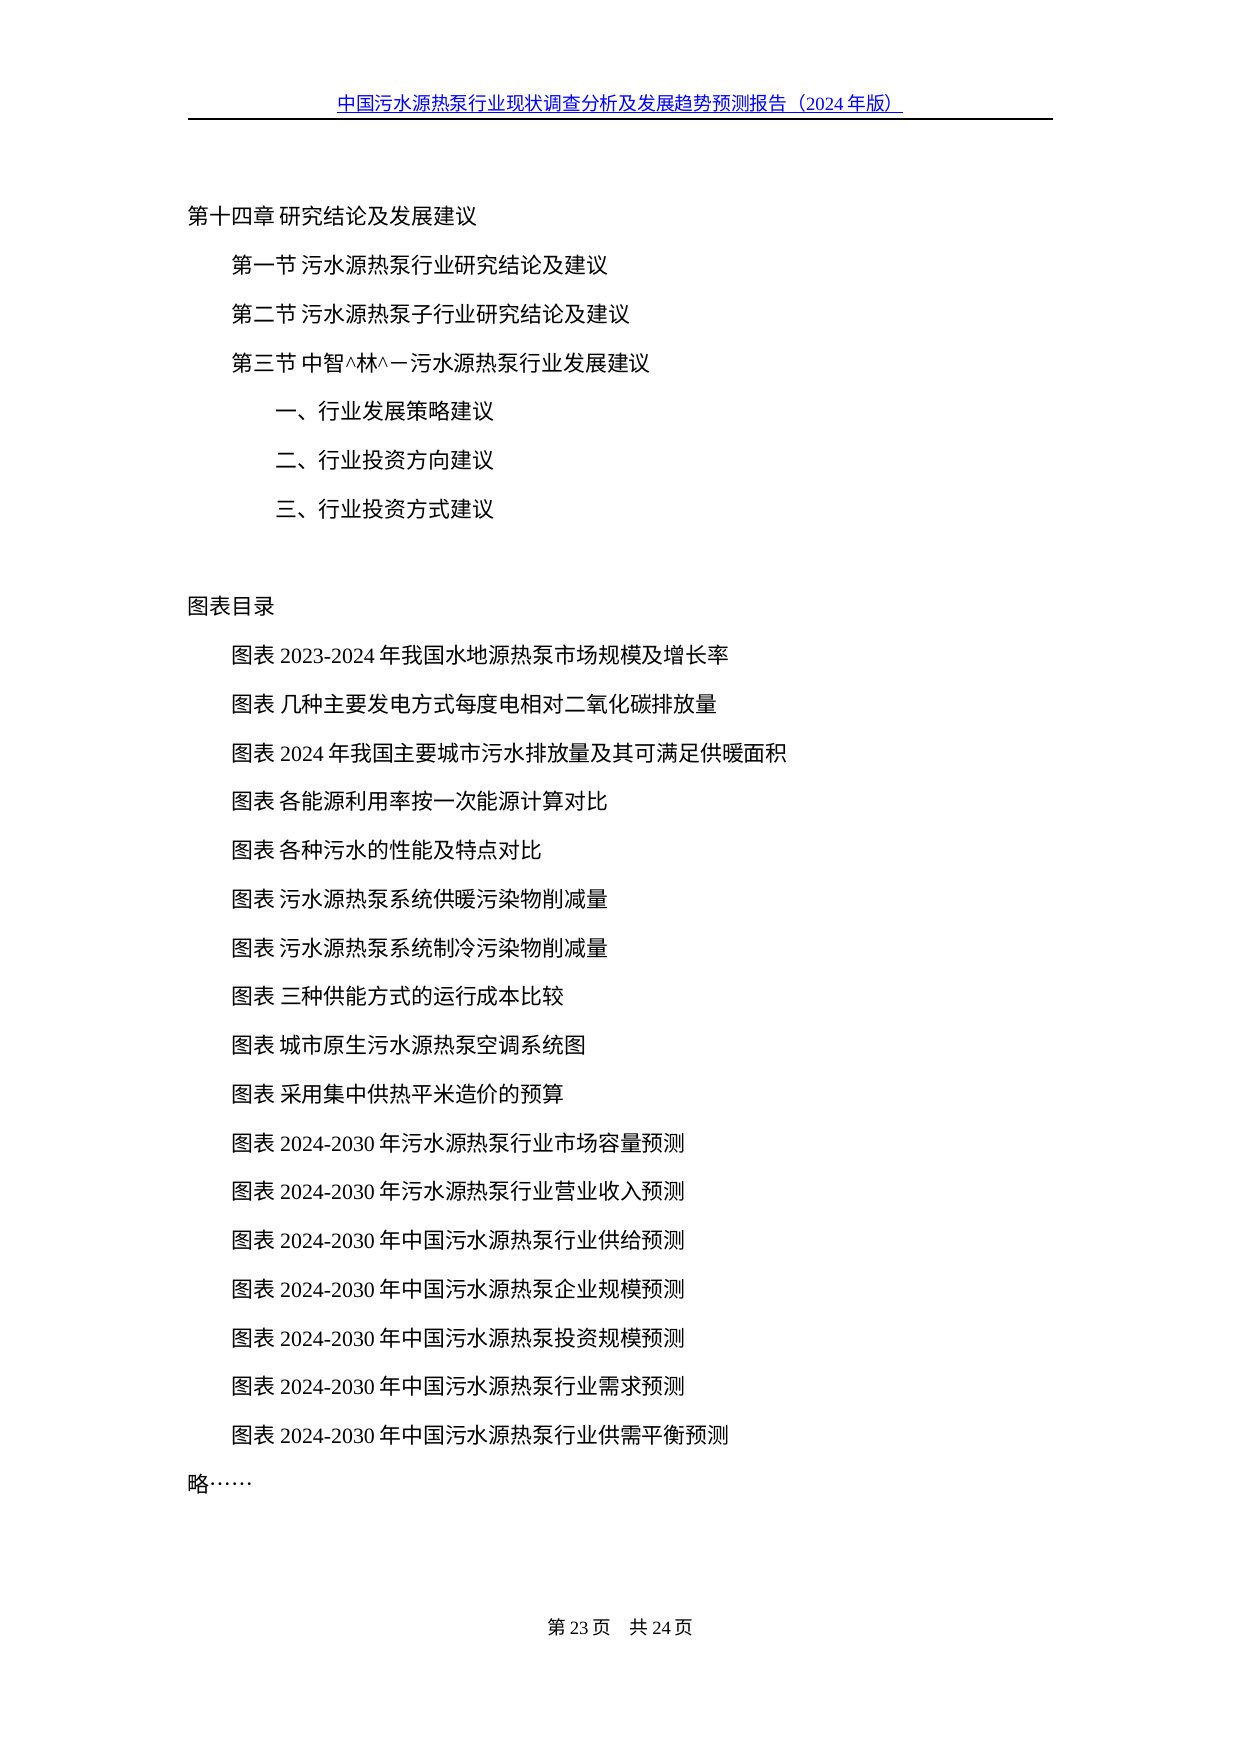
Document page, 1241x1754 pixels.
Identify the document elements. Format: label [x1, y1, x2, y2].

text [187, 150, 1053, 1499]
